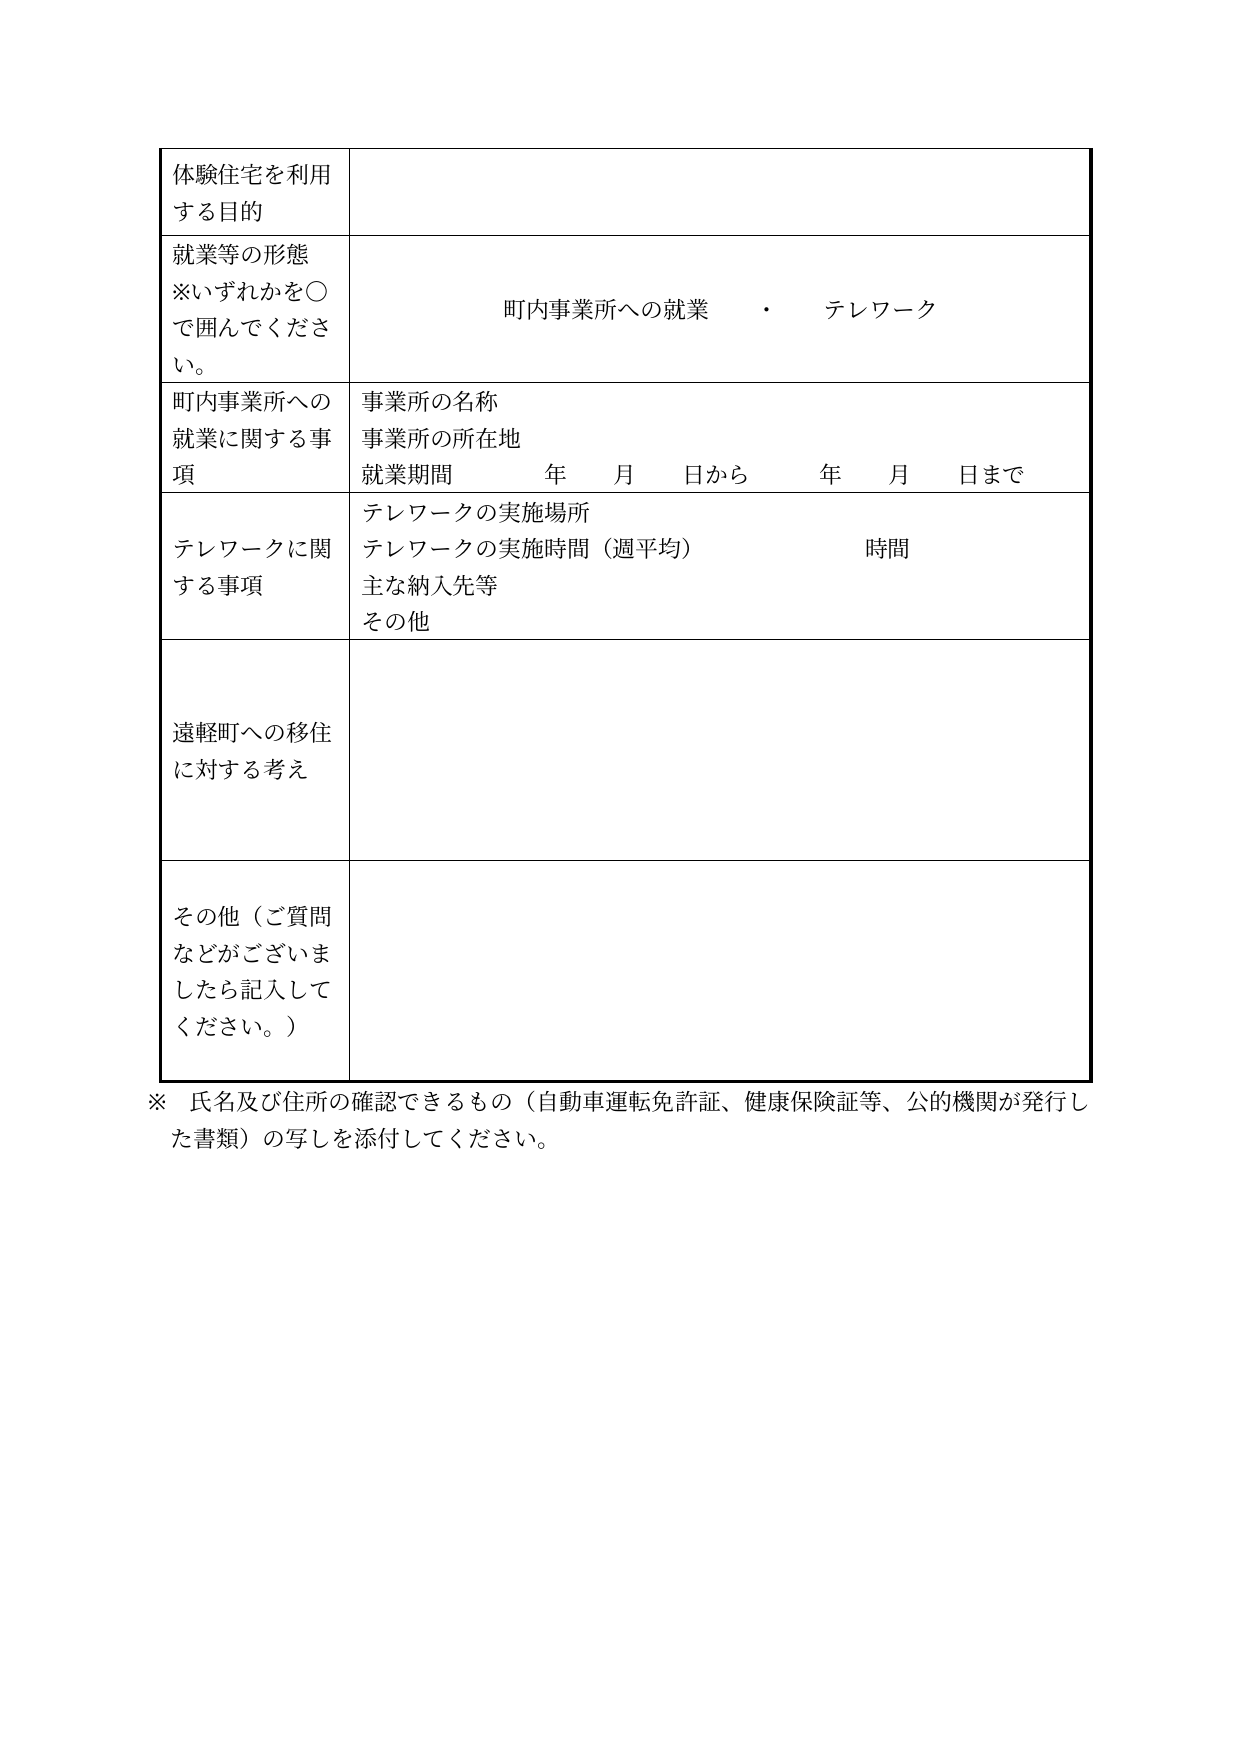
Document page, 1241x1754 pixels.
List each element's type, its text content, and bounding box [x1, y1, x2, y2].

table_cell その他（ご質問などがございましたら記入してください。） [162, 861, 349, 1080]
table_cell 就業等の形態 ※いずれかを〇で囲んでください。 [162, 236, 349, 382]
table_cell [350, 149, 1089, 235]
table_cell 体験住宅を利用する目的 [162, 149, 349, 235]
table_cell [350, 861, 1089, 1080]
table_cell 町内事業所への就業に関する事項 [162, 383, 349, 492]
table_cell 事業所の名称 事業所の所在地 就業期間 年 月 日から 年 月 日まで [350, 383, 1089, 492]
table_cell 町内事業所への就業 ・ テレワーク [350, 236, 1089, 382]
table_cell テレワークに関する事項 [162, 493, 349, 639]
table_cell テレワークの実施場所 テレワークの実施時間（週平均） 時間 主な納入先等 その他 [350, 493, 1089, 639]
text ※ 氏名及び住所の確認できるもの（自動車運転免許証、健康保険証等、公的機関が発行した書類）の写しを添付してください。 [148, 1083, 1092, 1156]
table_cell 遠軽町への移住に対する考え [162, 640, 349, 860]
table_cell [350, 640, 1089, 860]
